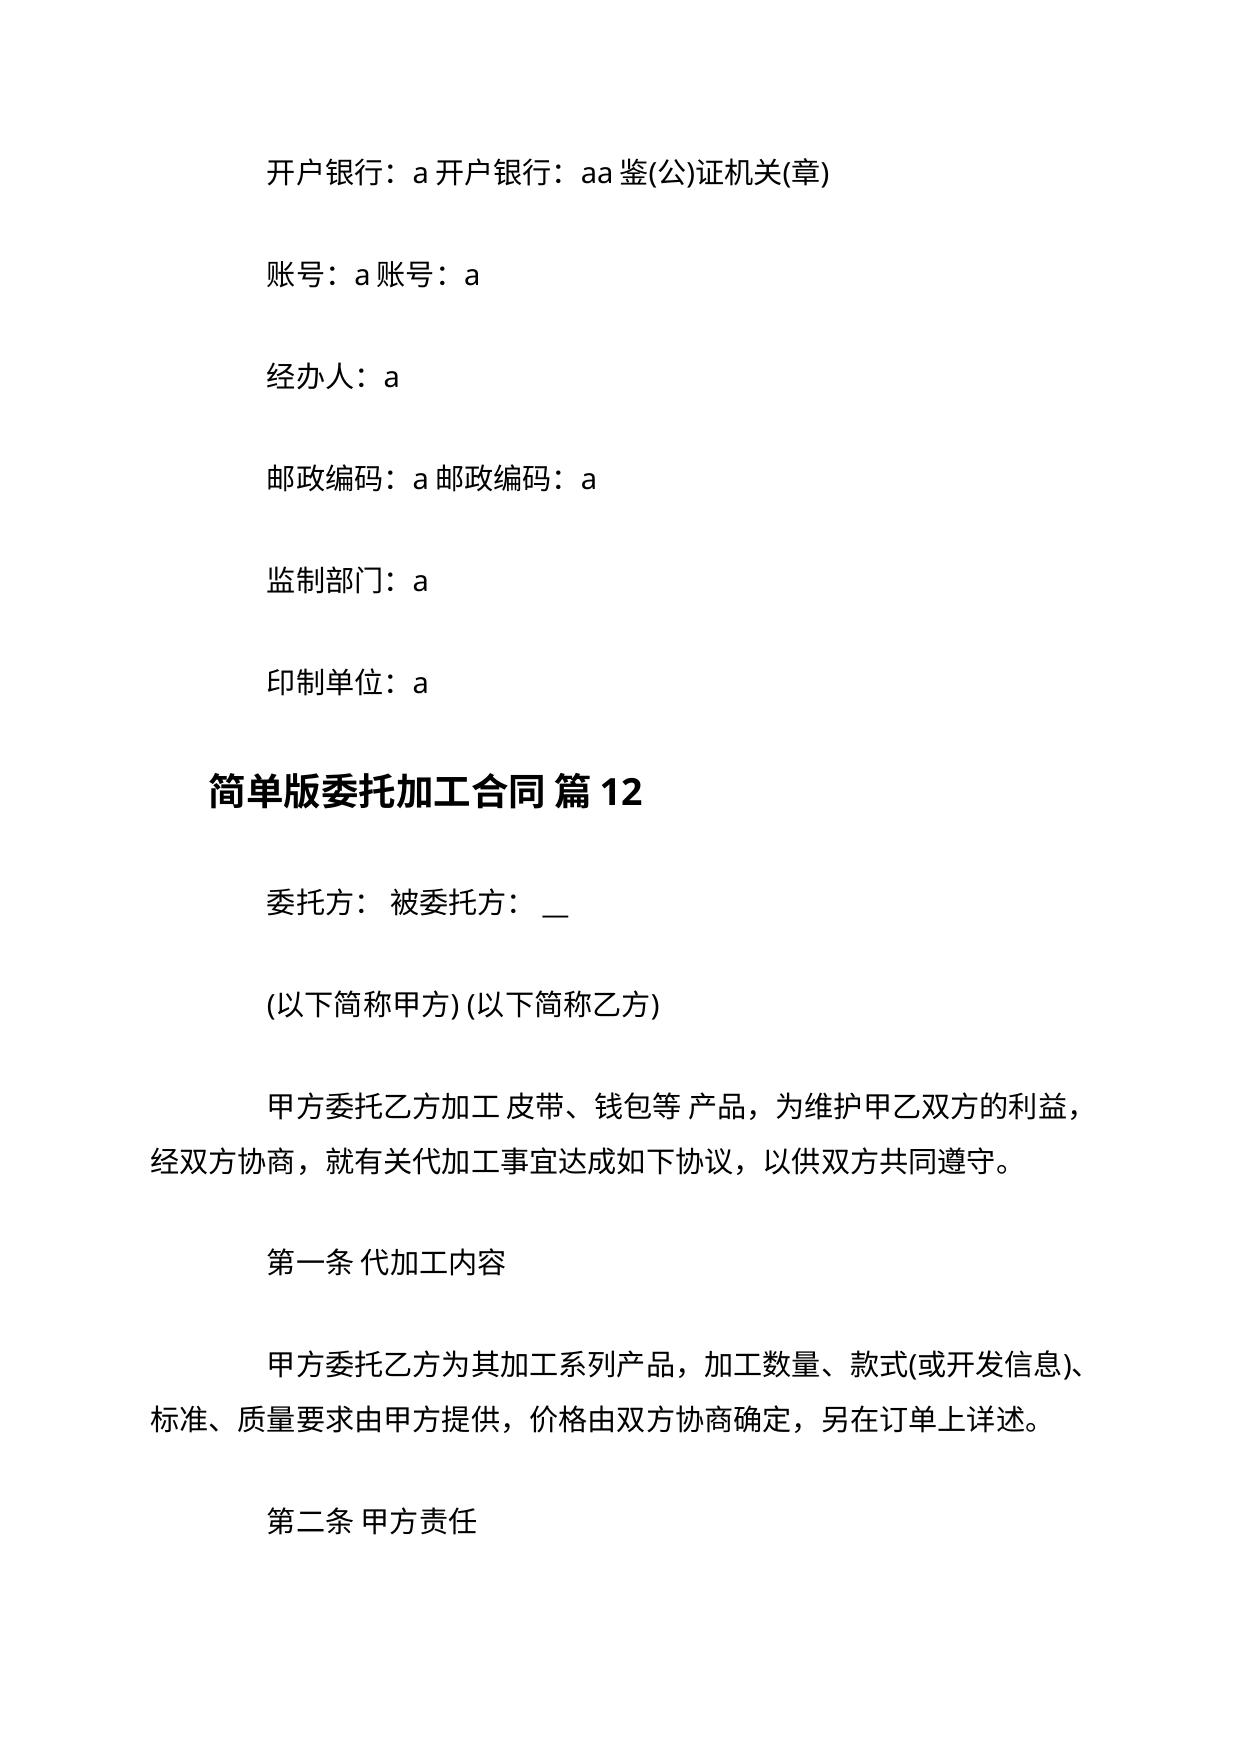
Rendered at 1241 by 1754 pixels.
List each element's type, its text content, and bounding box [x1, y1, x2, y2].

text 第一条 代加工内容 [150, 1240, 1090, 1282]
text 甲方委托乙方加工 皮带、钱包等 产品，为维护甲乙双方的利益，经双方协商，就有关代加工事宜达成如下协议，以供双方共同遵守。 [150, 1083, 1090, 1181]
text 账号：a账号：a [150, 252, 1090, 294]
text 印制单位：a [150, 660, 1090, 702]
text 开户银行：a开户银行：aa鉴(公)证机关(章) [150, 150, 1090, 192]
text (以下简称甲方) (以下简称乙方) [150, 981, 1090, 1024]
text 委托方： 被委托方： __ [150, 879, 1090, 922]
text 邮政编码：a邮政编码：a [150, 456, 1090, 498]
text 监制部门：a [150, 558, 1090, 600]
text 第二条 甲方责任 [150, 1499, 1090, 1541]
text 简单版委托加工合同 篇12 [150, 762, 1090, 816]
text 甲方委托乙方为其加工系列产品，加工数量、款式(或开发信息)、标准、质量要求由甲方提供，价格由双方协商确定，另在订单上详述。 [150, 1342, 1090, 1439]
text 经办人：a [150, 354, 1090, 396]
